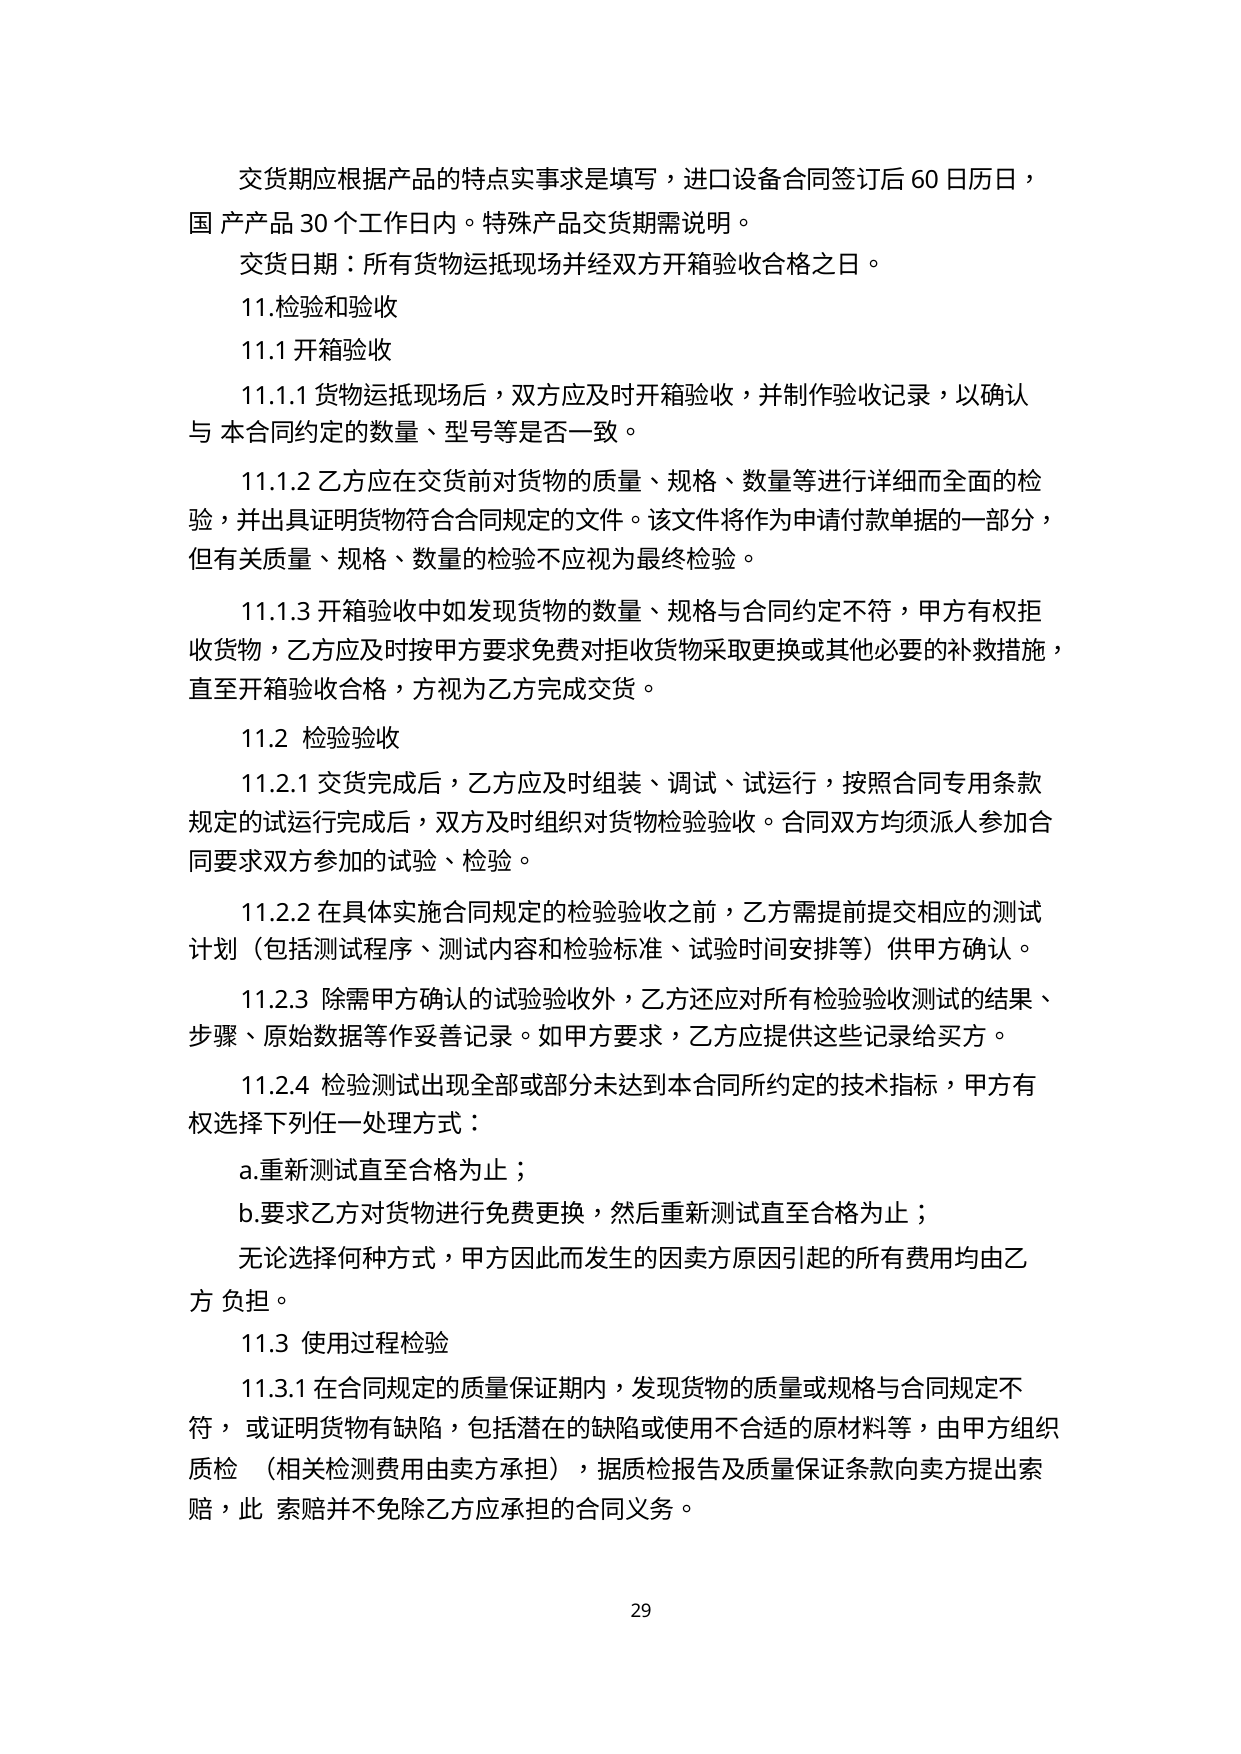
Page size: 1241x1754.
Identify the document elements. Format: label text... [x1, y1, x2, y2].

text b.要求乙方对货物进行免费更换，然后重新测试直至合格为止； [238, 1197, 1074, 1228]
text 11.2.1 交货完成后，乙方应及时组装、调试、试运行，按照合同专用条款 规定的试运行完成后，双方及时组织对货物检验验收。合同双方均须派人参加合 同要求双方参加的试验、检验。 [188, 766, 1053, 878]
text 11.3.1在合同规定的质量保证期内，发现货物的质量或规格与合同规定不符， 或证明货物有缺陷，包括潜在的缺陷或使用不合适的原材料等，由甲方组织质检 （相关检测费用由卖方承担），据质检报告及质量保证条款向卖方提出索赔，此 索赔并不免除乙方应承担的合同义务。 [189, 1370, 1072, 1526]
text 11.1.2 乙方应在交货前对货物的质量、规格、数量等进行详细而全面的检 验，并出具证明货物符合合同规定的文件。该文件将作为申请付款单据的一部分， 但有关质量、规格、数量的检验不应视为最终检验。 [188, 464, 1059, 576]
text 交货期应根据产品的特点实事求是填写，进口设备合同签订后60日历日，国 产产品30个工作日内。特殊产品交货期需说明。 [188, 162, 1053, 239]
text 11.1.1货物运抵现场后，双方应及时开箱验收，并制作验收记录，以确认与 本合同约定的数量、型号等是否一致。 [188, 377, 1053, 448]
text 11.2.4 检验测试出现全部或部分未达到本合同所约定的技术指标，甲方有 权选择下列任一处理方式： [188, 1068, 1053, 1139]
text 11.2 检验验收 [240, 723, 1074, 754]
text 11.3 使用过程检验 [240, 1327, 1074, 1358]
text 11.2.3 除需甲方确认的试验验收外，乙方还应对所有检验验收测试的结果、 步骤、原始数据等作妥善记录。如甲方要求，乙方应提供这些记录给买方。 [189, 981, 1074, 1053]
text 11.检验和验收 [240, 292, 1074, 323]
text a.重新测试直至合格为止； [238, 1155, 1074, 1186]
text 交货日期：所有货物运抵现场并经双方开箱验收合格之日。 [239, 249, 1074, 280]
text 11.1开箱验收 [240, 334, 1074, 365]
text 无论选择何种方式，甲方因此而发生的因卖方原因引起的所有费用均由乙方 负担。 [189, 1240, 1053, 1318]
text 11.1.3 开箱验收中如发现货物的数量、规格与合同约定不符，甲方有权拒 收货物，乙方应及时按甲方要求免费对拒收货物采取更换或其他必要的补救措施， 直至开箱验收合格，方视为乙方完成交货。 [188, 593, 1072, 706]
text 11.2.2 在具体实施合同规定的检验验收之前，乙方需提前提交相应的测试 计划（包括测试程序、测试内容和检验标准、试验时间安排等）供甲方确认。 [188, 895, 1053, 966]
